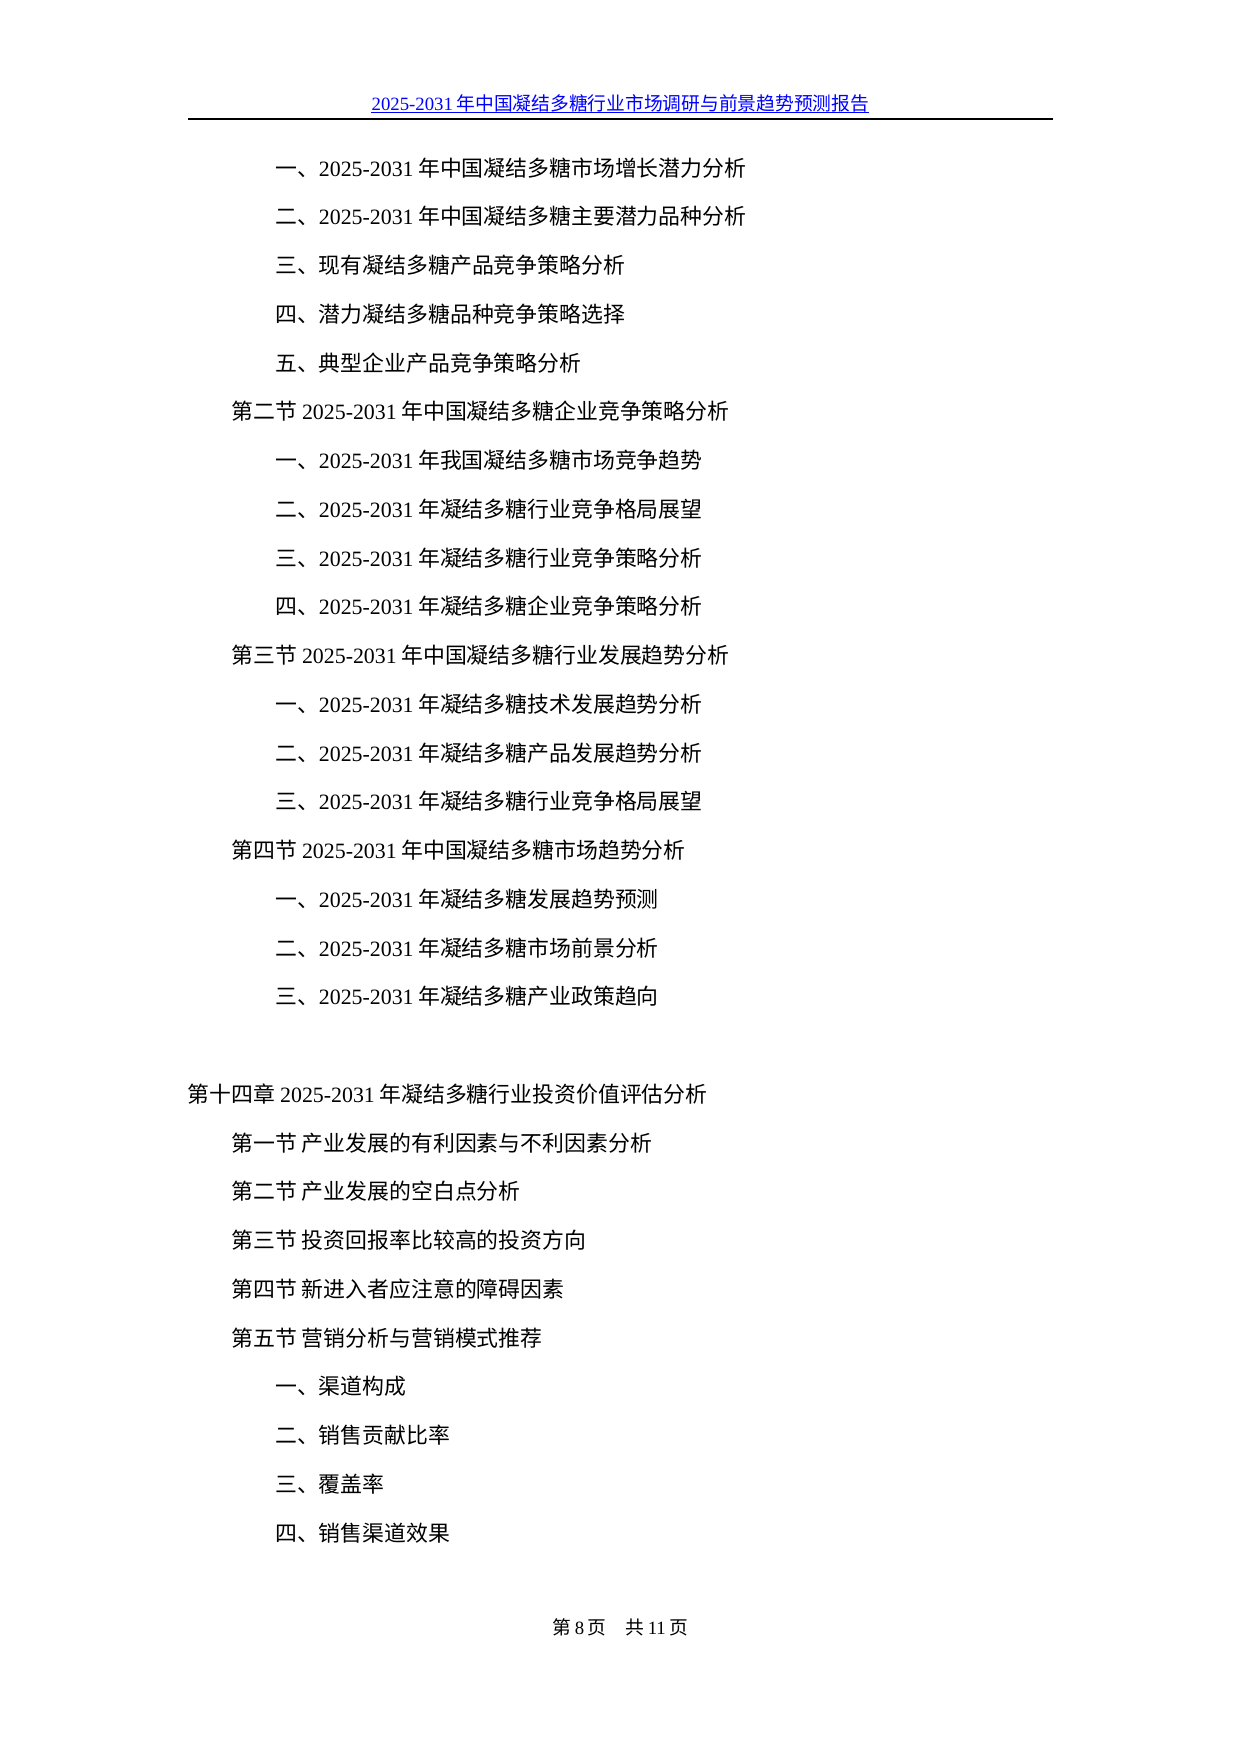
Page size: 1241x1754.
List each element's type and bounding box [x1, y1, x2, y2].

text [187, 150, 1053, 1548]
